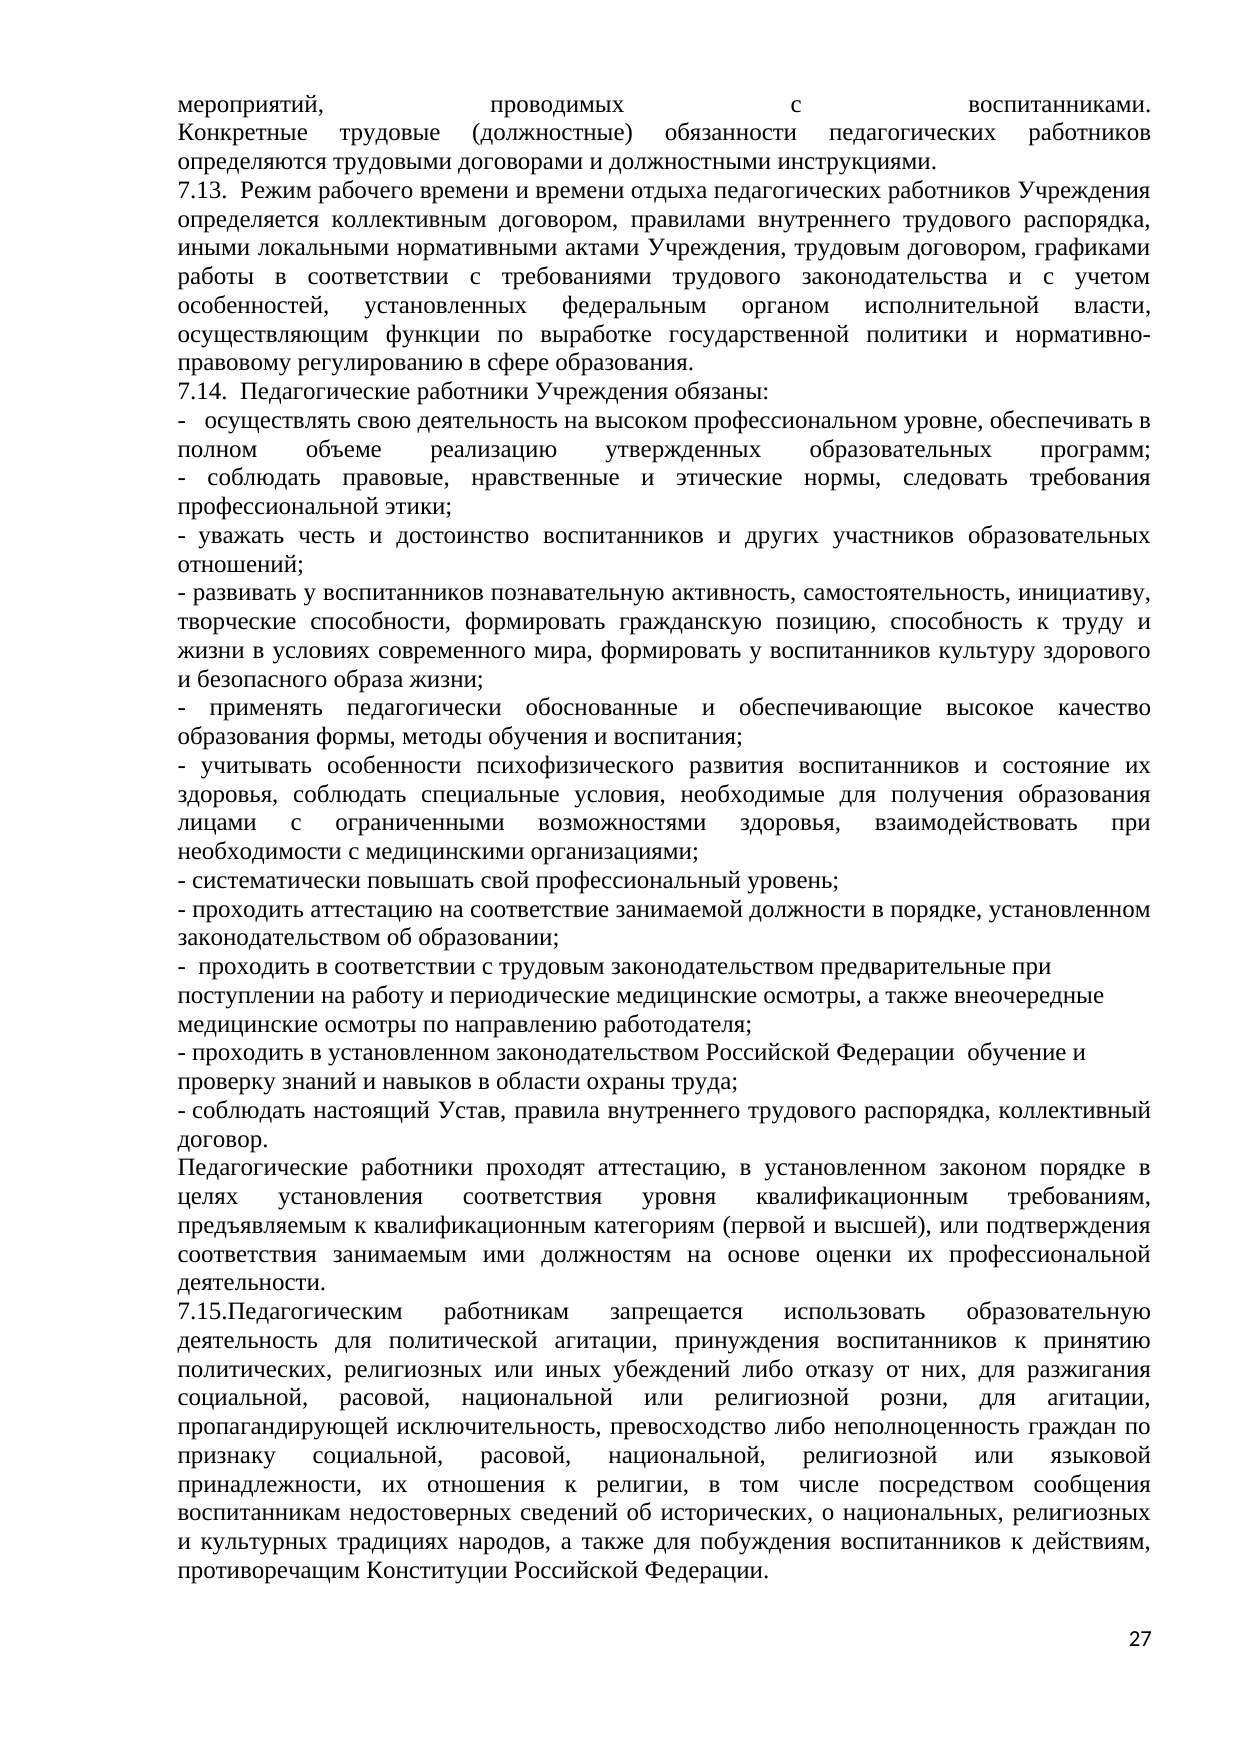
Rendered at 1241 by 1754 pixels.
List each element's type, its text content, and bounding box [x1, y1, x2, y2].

text 7.14. Педагогические работники Учреждения обязаны: [177, 376, 1152, 405]
text - применять педагогически обоснованные и обеспечивающие высокое качество образования формы, методы обучения и воспитания; [177, 692, 1152, 750]
text - уважать честь и достоинство воспитанников и других участников образовательных отношений; [177, 520, 1152, 577]
text - проходить в соответствии с трудовым законодательством предварительные при поступлении на работу и периодические медицинские осмотры, а также внеочередные медицинские осмотры по направлению работодателя; - проходить в установленном законодательством Российской Федерации обучение и проверку знаний и навыков в области охраны труда; [177, 951, 1152, 1095]
text - развивать у воспитанников познавательную активность, самостоятельность, инициативу, творческие способности, формировать гражданскую позицию, способность к труду и жизни в условиях современного мира, формировать у воспитанников культуру здорового и безопасного образа жизни; [177, 577, 1152, 692]
text - систематически повышать свой профессиональный уровень; [177, 865, 1152, 894]
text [177, 89, 1152, 175]
text - учитывать особенности психофизического развития воспитанников и состояние их здоровья, соблюдать специальные условия, необходимые для получения образования лицами с ограниченными возможностями здоровья, взаимодействовать при необходимости с медицинскими организациями; [177, 750, 1152, 865]
text - соблюдать настоящий Устав, правила внутреннего трудового распорядка, коллективный договор. [177, 1095, 1152, 1152]
text - проходить аттестацию на соответствие занимаемой должности в порядке, установленном законодательством об образовании; [177, 894, 1152, 951]
text Педагогические работники проходят аттестацию, в установленном законом порядке в целях установления соответствия уровня квалификационным требованиям, предъявляемым к квалификационным категориям (первой и высшей), или подтверждения соответствия занимаемым ими должностям на основе оценки их профессиональной деятельности. [177, 1152, 1152, 1296]
text - осуществлять свою деятельность на высоком профессиональном уровне, обеспечивать в полном объеме реализацию утвержденных образовательных программ; - соблюдать правовые, нравственные и этические нормы, следовать требования профессиональной этики; [177, 405, 1152, 520]
text 7.13. Режим рабочего времени и времени отдыха педагогических работников Учреждения определяется коллективным договором, правилами внутреннего трудового распорядка, иными локальными нормативными актами Учреждения, трудовым договором, графиками работы в соответствии с требованиями трудового законодательства и с учетом особенностей, установленных федеральным органом исполнительной власти, осуществляющим функции по выработке государственной политики и нормативно-правовому регулированию в сфере образования. [177, 175, 1152, 376]
text 7.15.Педагогическим работникам запрещается использовать образовательную деятельность для политической агитации, принуждения воспитанников к принятию политических, религиозных или иных убеждений либо отказу от них, для разжигания социальной, расовой, национальной или религиозной розни, для агитации, пропагандирующей исключительность, превосходство либо неполноценность граждан по признаку социальной, расовой, национальной, религиозной или языковой принадлежности, их отношения к религии, в том числе посредством сообщения воспитанникам недостоверных сведений об исторических, о национальных, религиозных и культурных традициях народов, а также для побуждения воспитанников к действиям, противоречащим Конституции Российской Федерации. [177, 1296, 1152, 1584]
